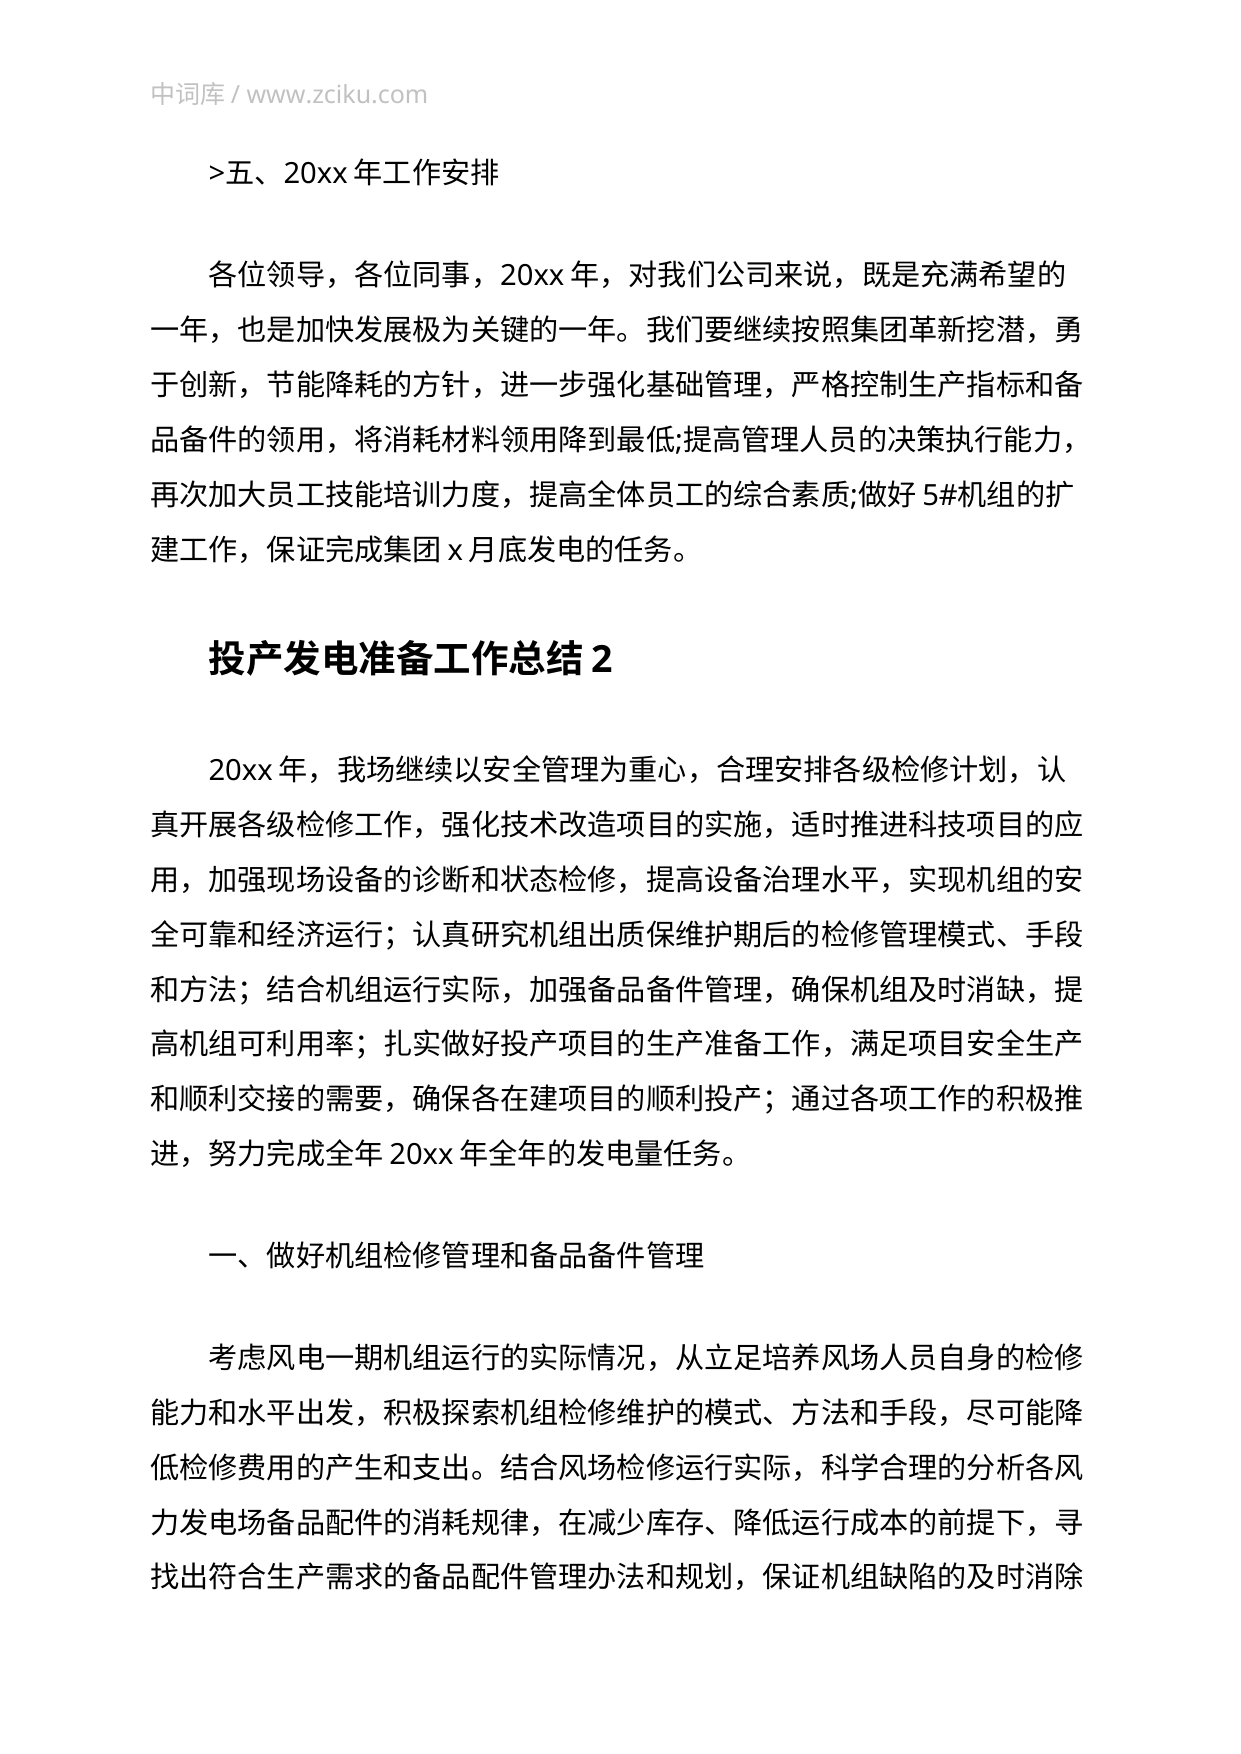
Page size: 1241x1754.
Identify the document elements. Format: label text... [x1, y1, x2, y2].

text 投产发电准备工作总结2 [150, 629, 1090, 683]
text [150, 1334, 1090, 1596]
text 各位领导，各位同事，20xx年，对我们公司来说，既是充满希望的一年，也是加快发展极为关键的一年。我们要继续按照集团革新挖潜，勇于创新，节能降耗的方针，进一步强化基础管理，严格控制生产指标和备品备件的领用，将消耗材料领用降到最低;提高管理人员的决策执行能力，再次加大员工技能培训力度，提高全体员工的综合素质;做好5#机组的扩建工作，保证完成集团x月底发电的任务。 [150, 252, 1090, 569]
text >五、20xx年工作安排 [150, 150, 1090, 192]
text 一、做好机组检修管理和备品备件管理 [150, 1233, 1090, 1275]
text 20xx年，我场继续以安全管理为重心，合理安排各级检修计划，认真开展各级检修工作，强化技术改造项目的实施，适时推进科技项目的应用，加强现场设备的诊断和状态检修，提高设备治理水平，实现机组的安全可靠和经济运行；认真研究机组出质保维护期后的检修管理模式、手段和方法；结合机组运行实际，加强备品备件管理，确保机组及时消缺，提高机组可利用率；扎实做好投产项目的生产准备工作，满足项目安全生产和顺利交接的需要，确保各在建项目的顺利投产；通过各项工作的积极推进，努力完成全年20xx年全年的发电量任务。 [150, 746, 1090, 1173]
